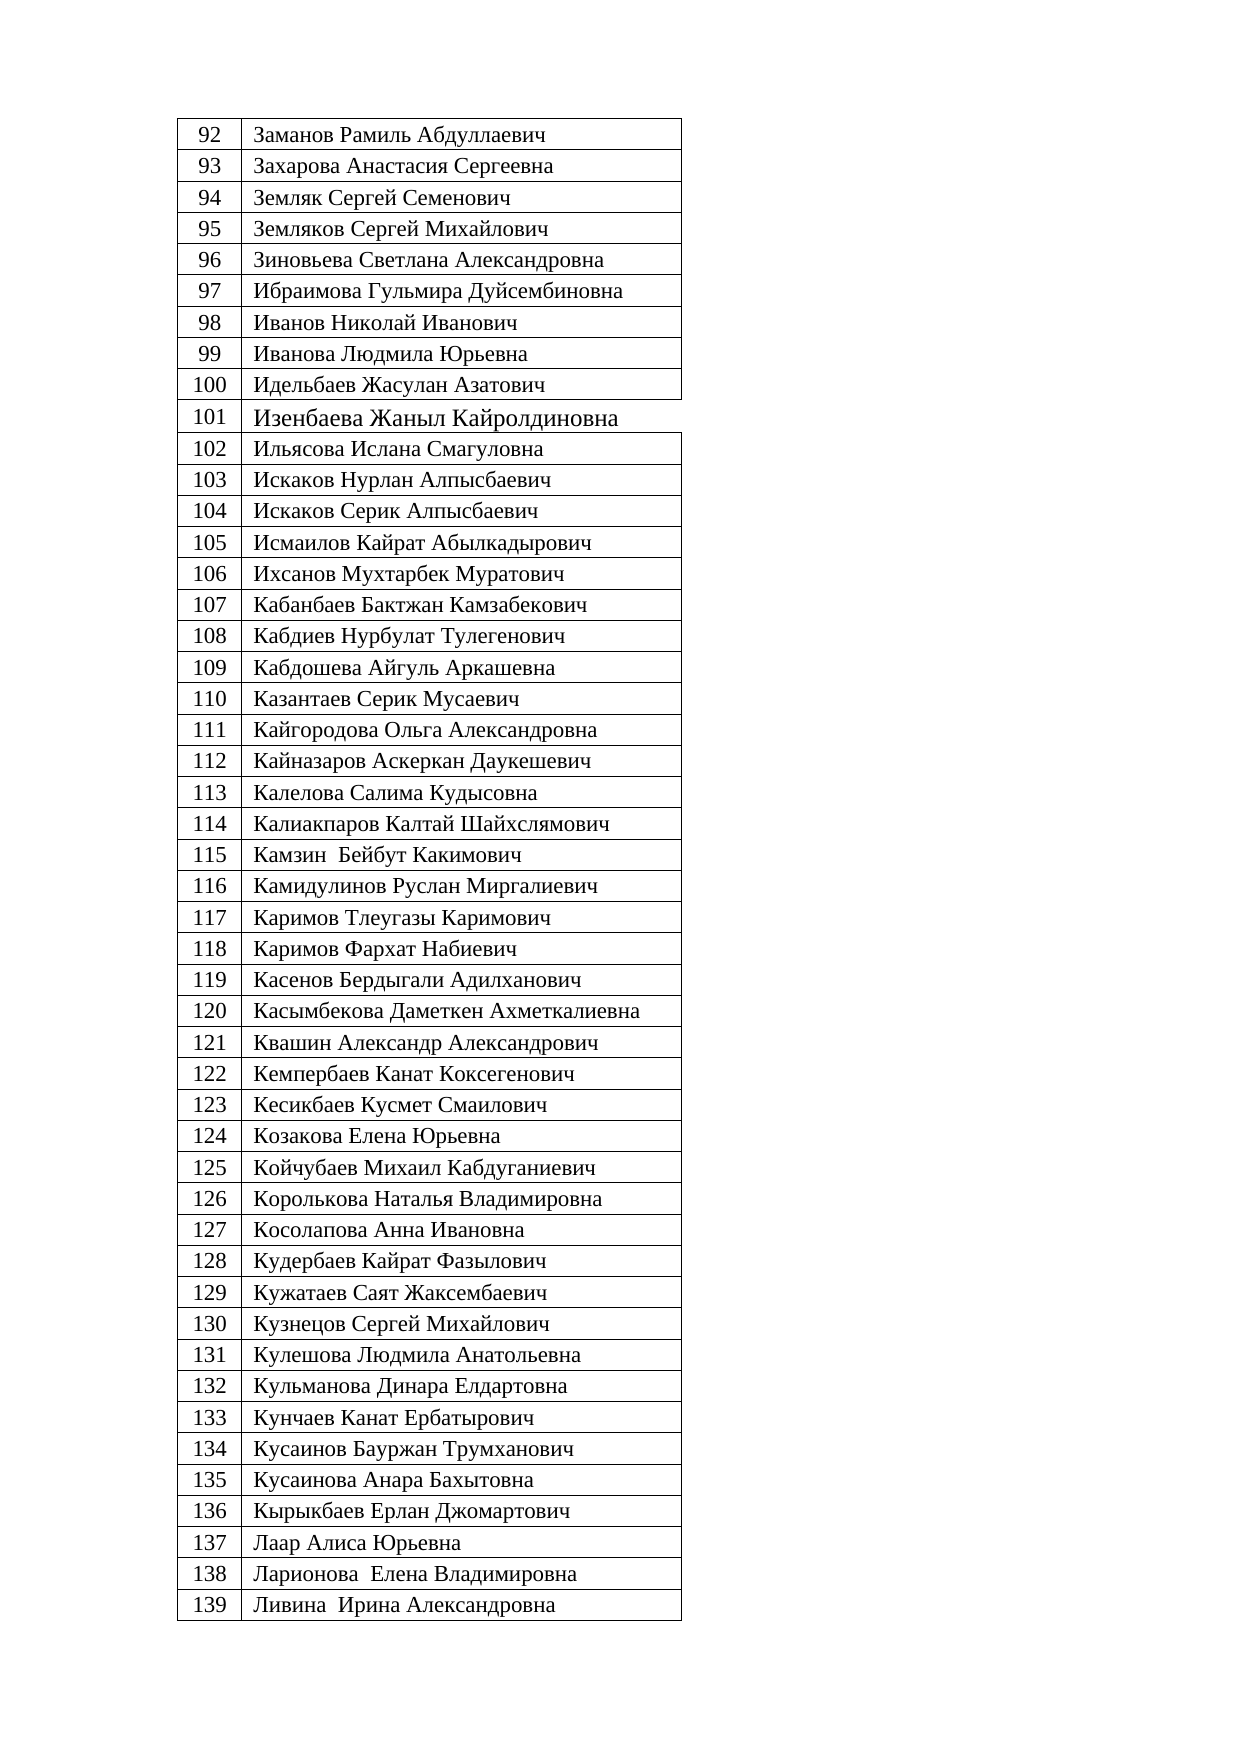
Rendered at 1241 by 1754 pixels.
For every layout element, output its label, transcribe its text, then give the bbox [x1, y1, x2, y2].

table_cell Кусаинов Бауржан Трумханович [242, 1433, 681, 1463]
table_cell 126 [178, 1183, 241, 1213]
table_cell Кабдошева Айгуль Аркашевна [242, 652, 681, 682]
table_cell Заманов Рамиль Абдуллаевич [242, 119, 681, 149]
table_cell 102 [178, 433, 241, 463]
table_cell 127 [178, 1215, 241, 1245]
table_cell Калелова Салима Кудысовна [242, 777, 681, 807]
table_cell 119 [178, 965, 241, 995]
table_cell 116 [178, 871, 241, 901]
table_cell Койчубаев Михаил Кабдуганиевич [242, 1152, 681, 1182]
table_cell 107 [178, 590, 241, 620]
table_cell 101 [178, 400, 241, 432]
table_cell 113 [178, 777, 241, 807]
table_cell Камидулинов Руслан Миргалиевич [242, 871, 681, 901]
table_cell 130 [178, 1308, 241, 1338]
table_cell 124 [178, 1121, 241, 1151]
table_cell Исмаилов Кайрат Абылкадырович [242, 527, 681, 557]
table_cell Кудербаев Кайрат Фазылович [242, 1246, 681, 1276]
table_cell Козакова Елена Юрьевна [242, 1121, 681, 1151]
table_cell Кунчаев Канат Ербатырович [242, 1402, 681, 1432]
table_cell Ильясова Ислана Смагуловна [242, 433, 681, 463]
table_cell 135 [178, 1465, 241, 1495]
table_cell 95 [178, 213, 241, 243]
table_cell Каримов Фархат Набиевич [242, 933, 681, 963]
table_cell 136 [178, 1496, 241, 1526]
table_cell 105 [178, 527, 241, 557]
table_cell Касенов Бердыгали Адилханович [242, 965, 681, 995]
table_cell 93 [178, 150, 241, 181]
table_cell Идельбаев Жасулан Азатович [242, 369, 681, 399]
table_cell 118 [178, 933, 241, 963]
table_cell Каримов Тлеугазы Каримович [242, 902, 681, 932]
table_cell Королькова Наталья Владимировна [242, 1183, 681, 1213]
table_cell Изенбаева Жаныл Кайролдиновна [242, 400, 681, 432]
table_cell 110 [178, 683, 241, 713]
table_cell 103 [178, 465, 241, 495]
table_cell Кырыкбаев Ерлан Джомартович [242, 1496, 681, 1526]
table_cell 139 [178, 1590, 241, 1620]
table_cell Косолапова Анна Ивановна [242, 1215, 681, 1245]
table_cell Ихсанов Мухтарбек Муратович [242, 558, 681, 588]
table_cell Камзин Бейбут Какимович [242, 840, 681, 870]
table_cell 122 [178, 1058, 241, 1088]
table_cell Кайназаров Аскеркан Даукешевич [242, 746, 681, 776]
table_cell 104 [178, 496, 241, 526]
table_cell 92 [178, 119, 241, 149]
table_cell 137 [178, 1527, 241, 1557]
table_cell 106 [178, 558, 241, 588]
table_cell Ибраимова Гульмира Дуйсембиновна [242, 275, 681, 306]
table_cell Кульманова Динара Елдартовна [242, 1371, 681, 1401]
table_cell Земляков Сергей Михайлович [242, 213, 681, 243]
table_cell Искаков Нурлан Алпысбаевич [242, 465, 681, 495]
table_cell Кужатаев Саят Жаксембаевич [242, 1277, 681, 1307]
table_cell 108 [178, 621, 241, 651]
table_cell 121 [178, 1027, 241, 1057]
table_cell Калиакпаров Калтай Шайхслямович [242, 808, 681, 838]
table_cell 109 [178, 652, 241, 682]
table_cell Казантаев Серик Мусаевич [242, 683, 681, 713]
table_cell Иванова Людмила Юрьевна [242, 338, 681, 368]
table_cell 94 [178, 182, 241, 212]
table_cell 120 [178, 996, 241, 1026]
table_cell Кабдиев Нурбулат Тулегенович [242, 621, 681, 651]
table_cell Иванов Николай Иванович [242, 307, 681, 337]
table_cell 111 [178, 715, 241, 745]
table_cell 129 [178, 1277, 241, 1307]
table_cell Лаар Алиса Юрьевна [242, 1527, 681, 1557]
table_cell Ливина Ирина Александровна [242, 1590, 681, 1620]
table_cell Ларионова Елена Владимировна [242, 1558, 681, 1588]
table_cell Кемпербаев Канат Коксегенович [242, 1058, 681, 1088]
table_cell 114 [178, 808, 241, 838]
table_cell Кузнецов Сергей Михайлович [242, 1308, 681, 1338]
table_cell 100 [178, 369, 241, 399]
table_cell Кусаинова Анара Бахытовна [242, 1465, 681, 1495]
table_cell 134 [178, 1433, 241, 1463]
table_cell 99 [178, 338, 241, 368]
table_cell 133 [178, 1402, 241, 1432]
table_cell Зиновьева Светлана Александровна [242, 244, 681, 274]
table_cell 98 [178, 307, 241, 337]
table_cell 128 [178, 1246, 241, 1276]
table_cell Земляк Сергей Семенович [242, 182, 681, 212]
table_cell Квашин Александр Александрович [242, 1027, 681, 1057]
table_cell Кайгородова Ольга Александровна [242, 715, 681, 745]
table_cell 131 [178, 1340, 241, 1370]
table_cell Кабанбаев Бактжан Камзабекович [242, 590, 681, 620]
table_cell 125 [178, 1152, 241, 1182]
table_cell 96 [178, 244, 241, 274]
table_cell 123 [178, 1090, 241, 1120]
table_cell Кулешова Людмила Анатольевна [242, 1340, 681, 1370]
table_cell Кесикбаев Кусмет Смаилович [242, 1090, 681, 1120]
table_cell Касымбекова Даметкен Ахметкалиевна [242, 996, 681, 1026]
table_cell 138 [178, 1558, 241, 1588]
table_cell 112 [178, 746, 241, 776]
table_cell Захарова Анастасия Сергеевна [242, 150, 681, 181]
table_cell Искаков Серик Алпысбаевич [242, 496, 681, 526]
table_cell 132 [178, 1371, 241, 1401]
table_cell 115 [178, 840, 241, 870]
table_cell 117 [178, 902, 241, 932]
table_cell 97 [178, 275, 241, 306]
